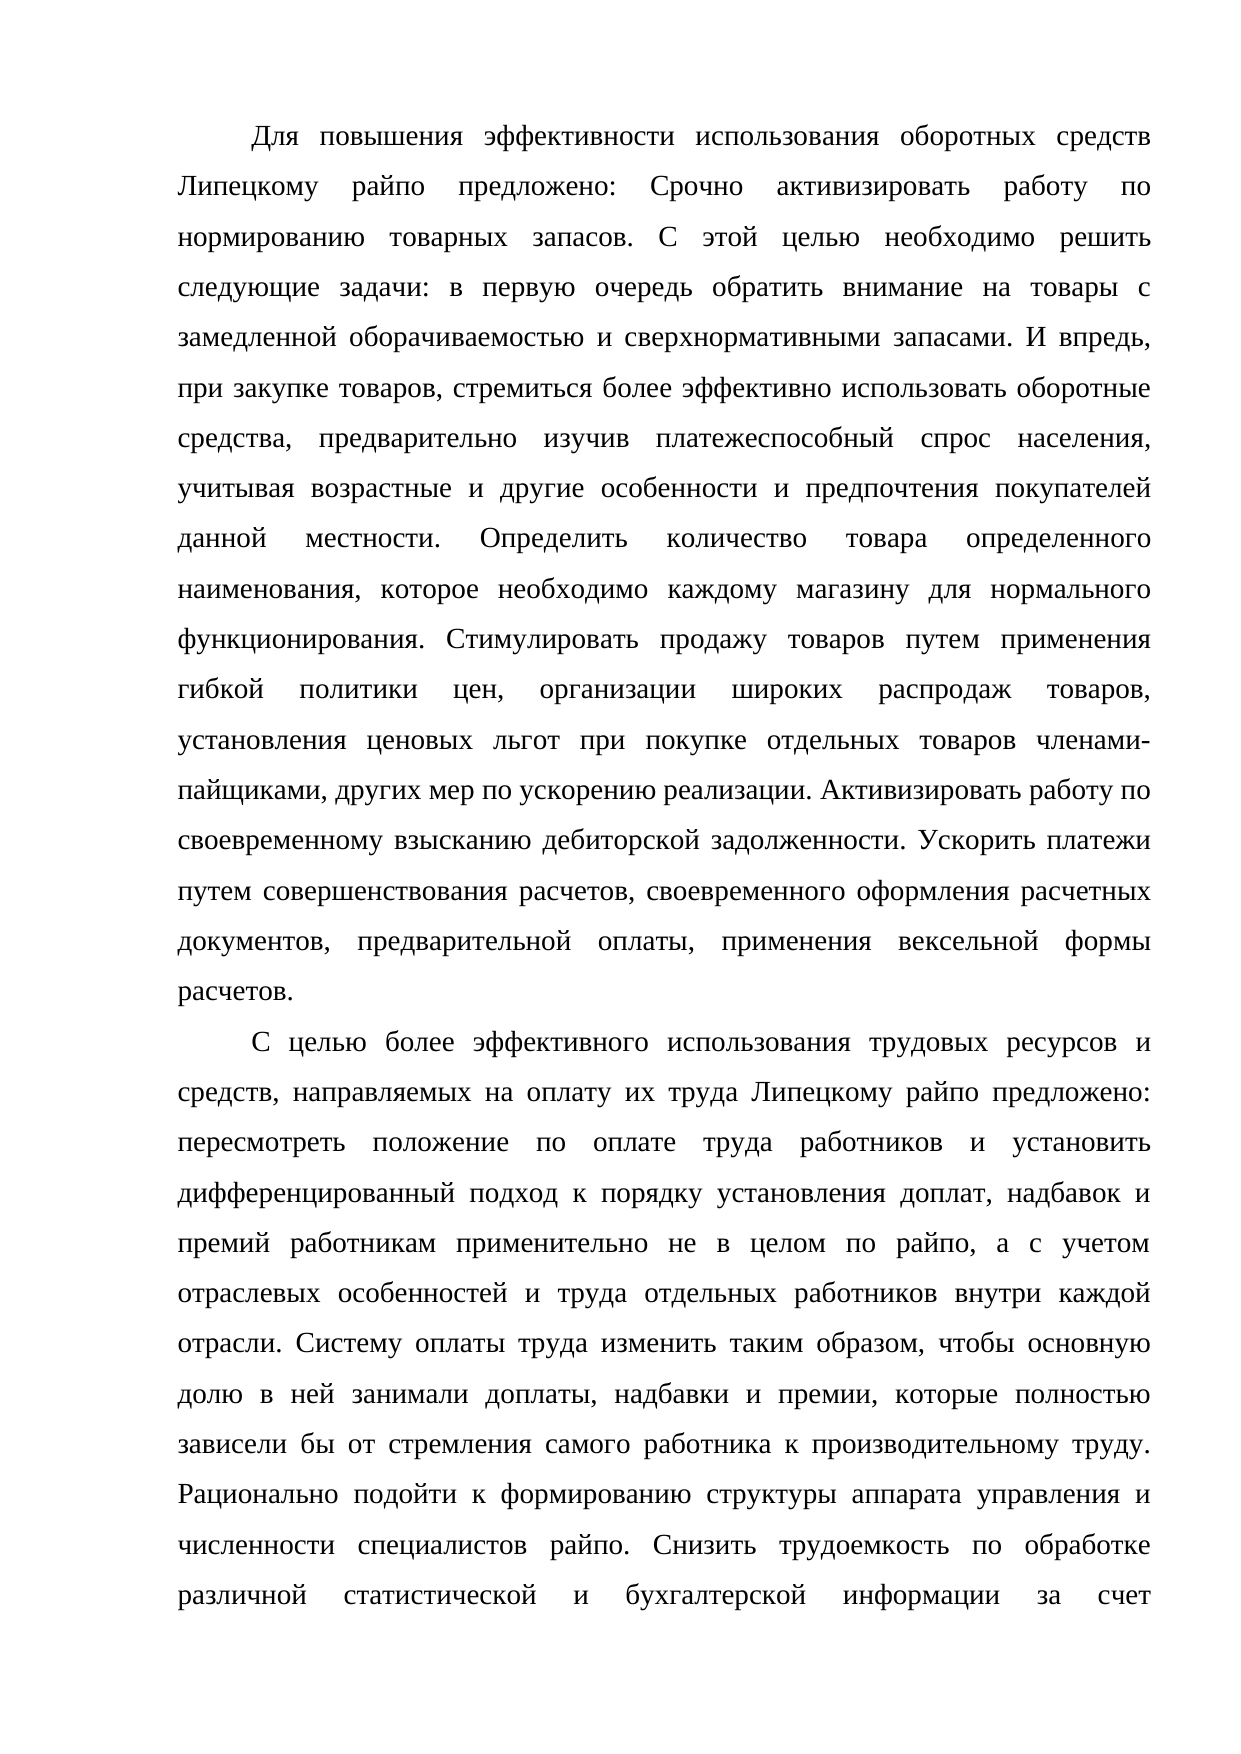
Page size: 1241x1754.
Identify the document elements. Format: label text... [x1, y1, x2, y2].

text Для повышения эффективности использования оборотных средств Липецкому райпо предложено: Срочно активизировать работу по нормированию товарных запасов. С этой целью необходимо решить следующие задачи: в первую очередь обратить внимание на товары с замедленной оборачиваемостью и сверхнормативными запасами. И впредь, при закупке товаров, стремиться более эффективно использовать оборотные средства, предварительно изучив платежеспособный спрос населения, учитывая возрастные и другие особенности и предпочтения покупателей данной местности. Определить количество товара определенного наименования, которое необходимо каждому магазину для нормального функционирования. Стимулировать продажу товаров путем применения гибкой политики цен, организации широких распродаж товаров, установления ценовых льгот при покупке отдельных товаров членами-пайщиками, других мер по ускорению реализации. Активизировать работу по своевременному взысканию дебиторской задолженности. Ускорить платежи путем совершенствования расчетов, своевременного оформления расчетных документов, предварительной оплаты, применения вексельной формы расчетов. [177, 118, 1152, 1007]
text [177, 1024, 1152, 1611]
